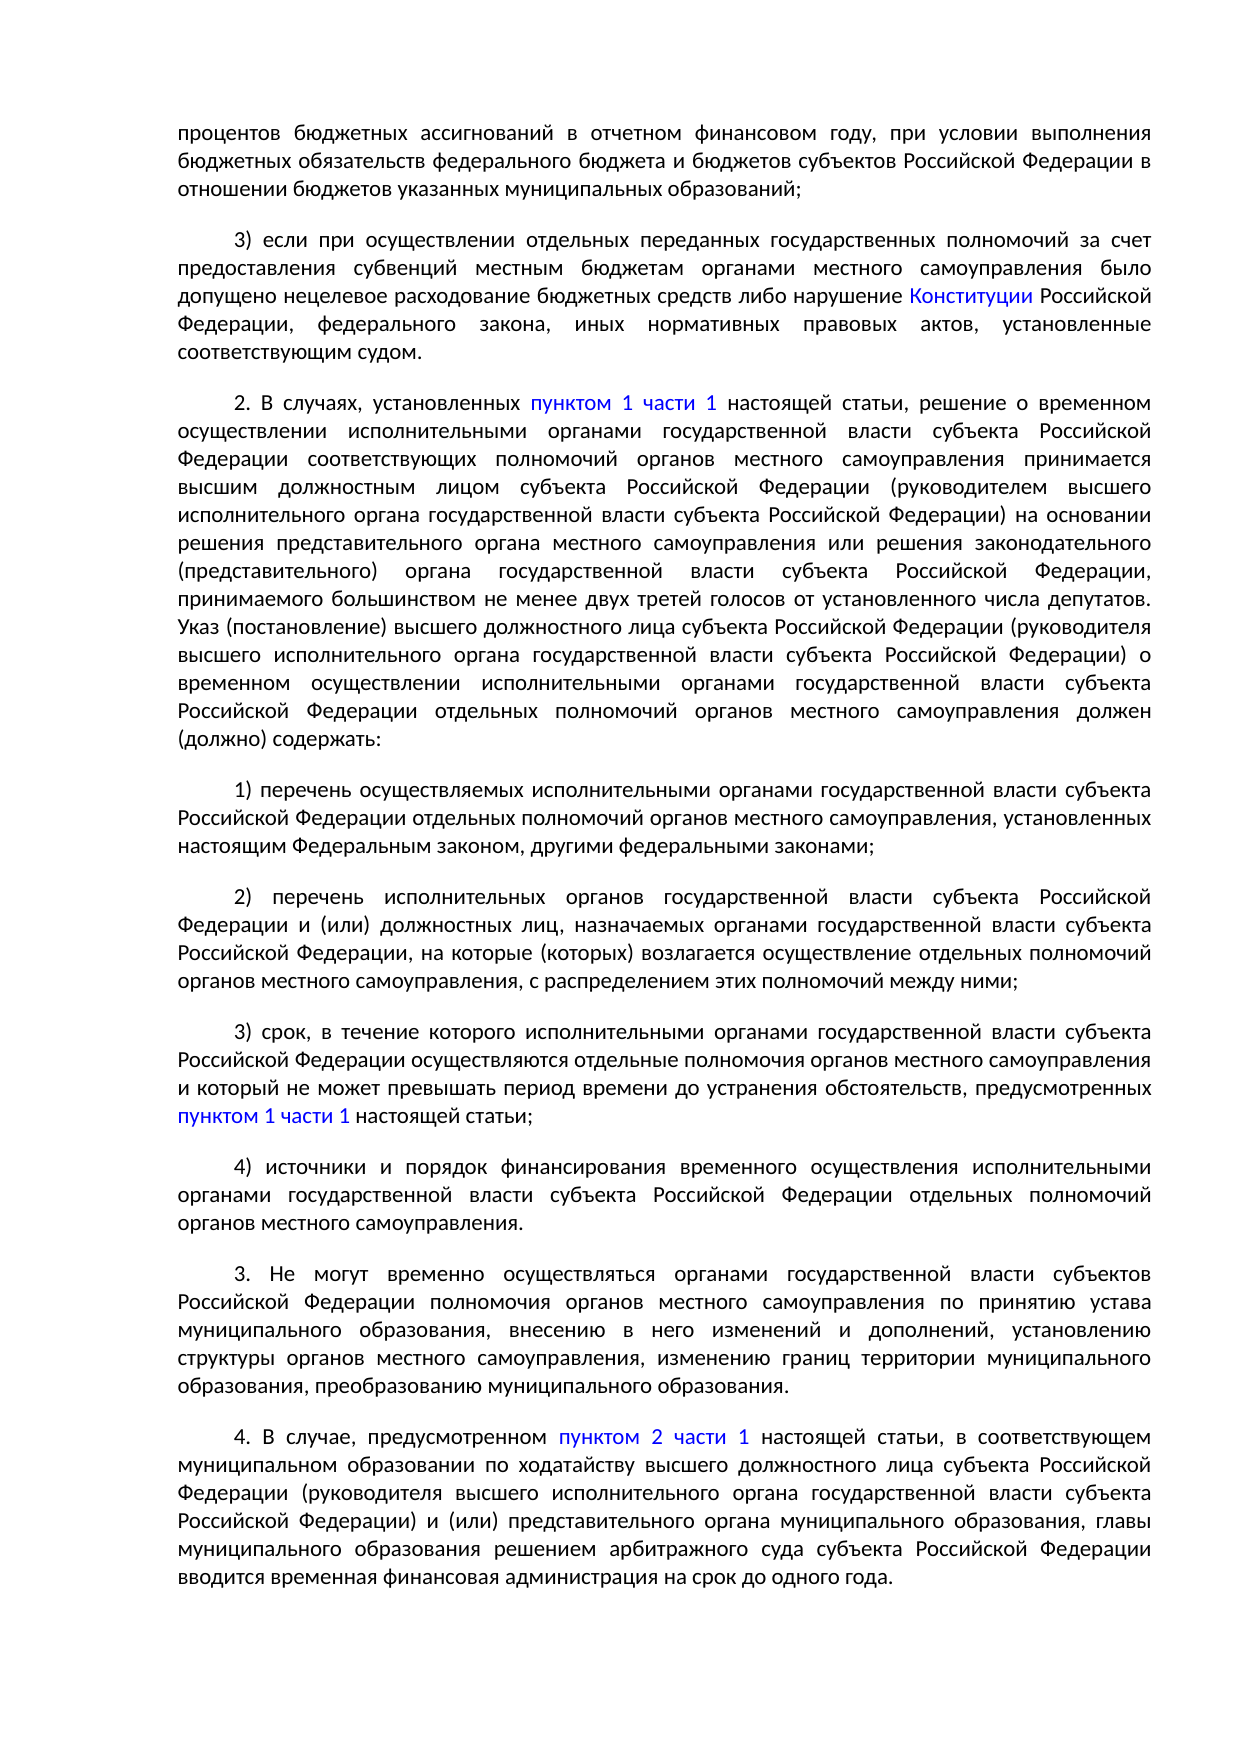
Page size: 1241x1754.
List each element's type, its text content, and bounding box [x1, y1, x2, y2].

text 2. В случаях, установленных пунктом 1 части 1 настоящей статьи, решение о временном осуществлении исполнительными органами государственной власти субъекта Российской Федерации соответствующих полномочий органов местного самоуправления принимается высшим должностным лицом субъекта Российской Федерации (руководителем высшего исполнительного органа государственной власти субъекта Российской Федерации) на основании решения представительного органа местного самоуправления или решения законодательного (представительного) органа государственной власти субъекта Российской Федерации, принимаемого большинством не менее двух третей голосов от установленного числа депутатов. Указ (постановление) высшего должностного лица субъекта Российской Федерации (руководителя высшего исполнительного органа государственной власти субъекта Российской Федерации) о временном осуществлении исполнительными органами государственной власти субъекта Российской Федерации отдельных полномочий органов местного самоуправления должен (должно) содержать: [177, 388, 1152, 752]
text 3. Не могут временно осуществляться органами государственной власти субъектов Российской Федерации полномочия органов местного самоуправления по принятию устава муниципального образования, внесению в него изменений и дополнений, установлению структуры органов местного самоуправления, изменению границ территории муниципального образования, преобразованию муниципального образования. [177, 1259, 1152, 1399]
text 3) срок, в течение которого исполнительными органами государственной власти субъекта Российской Федерации осуществляются отдельные полномочия органов местного самоуправления и который не может превышать период времени до устранения обстоятельств, предусмотренных пунктом 1 части 1 настоящей статьи; [177, 1017, 1152, 1129]
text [177, 118, 1152, 202]
text 3) если при осуществлении отдельных переданных государственных полномочий за счет предоставления субвенций местным бюджетам органами местного самоуправления было допущено нецелевое расходование бюджетных средств либо нарушение Конституции Российской Федерации, федерального закона, иных нормативных правовых актов, установленные соответствующим судом. [177, 225, 1152, 365]
text 1) перечень осуществляемых исполнительными органами государственной власти субъекта Российской Федерации отдельных полномочий органов местного самоуправления, установленных настоящим Федеральным законом, другими федеральными законами; [177, 775, 1152, 859]
text 4) источники и порядок финансирования временного осуществления исполнительными органами государственной власти субъекта Российской Федерации отдельных полномочий органов местного самоуправления. [177, 1152, 1152, 1236]
text 4. В случае, предусмотренном пунктом 2 части 1 настоящей статьи, в соответствующем муниципальном образовании по ходатайству высшего должностного лица субъекта Российской Федерации (руководителя высшего исполнительного органа государственной власти субъекта Российской Федерации) и (или) представительного органа муниципального образования, главы муниципального образования решением арбитражного суда субъекта Российской Федерации вводится временная финансовая администрация на срок до одного года. [177, 1422, 1152, 1590]
text 2) перечень исполнительных органов государственной власти субъекта Российской Федерации и (или) должностных лиц, назначаемых органами государственной власти субъекта Российской Федерации, на которые (которых) возлагается осуществление отдельных полномочий органов местного самоуправления, с распределением этих полномочий между ними; [177, 882, 1152, 994]
